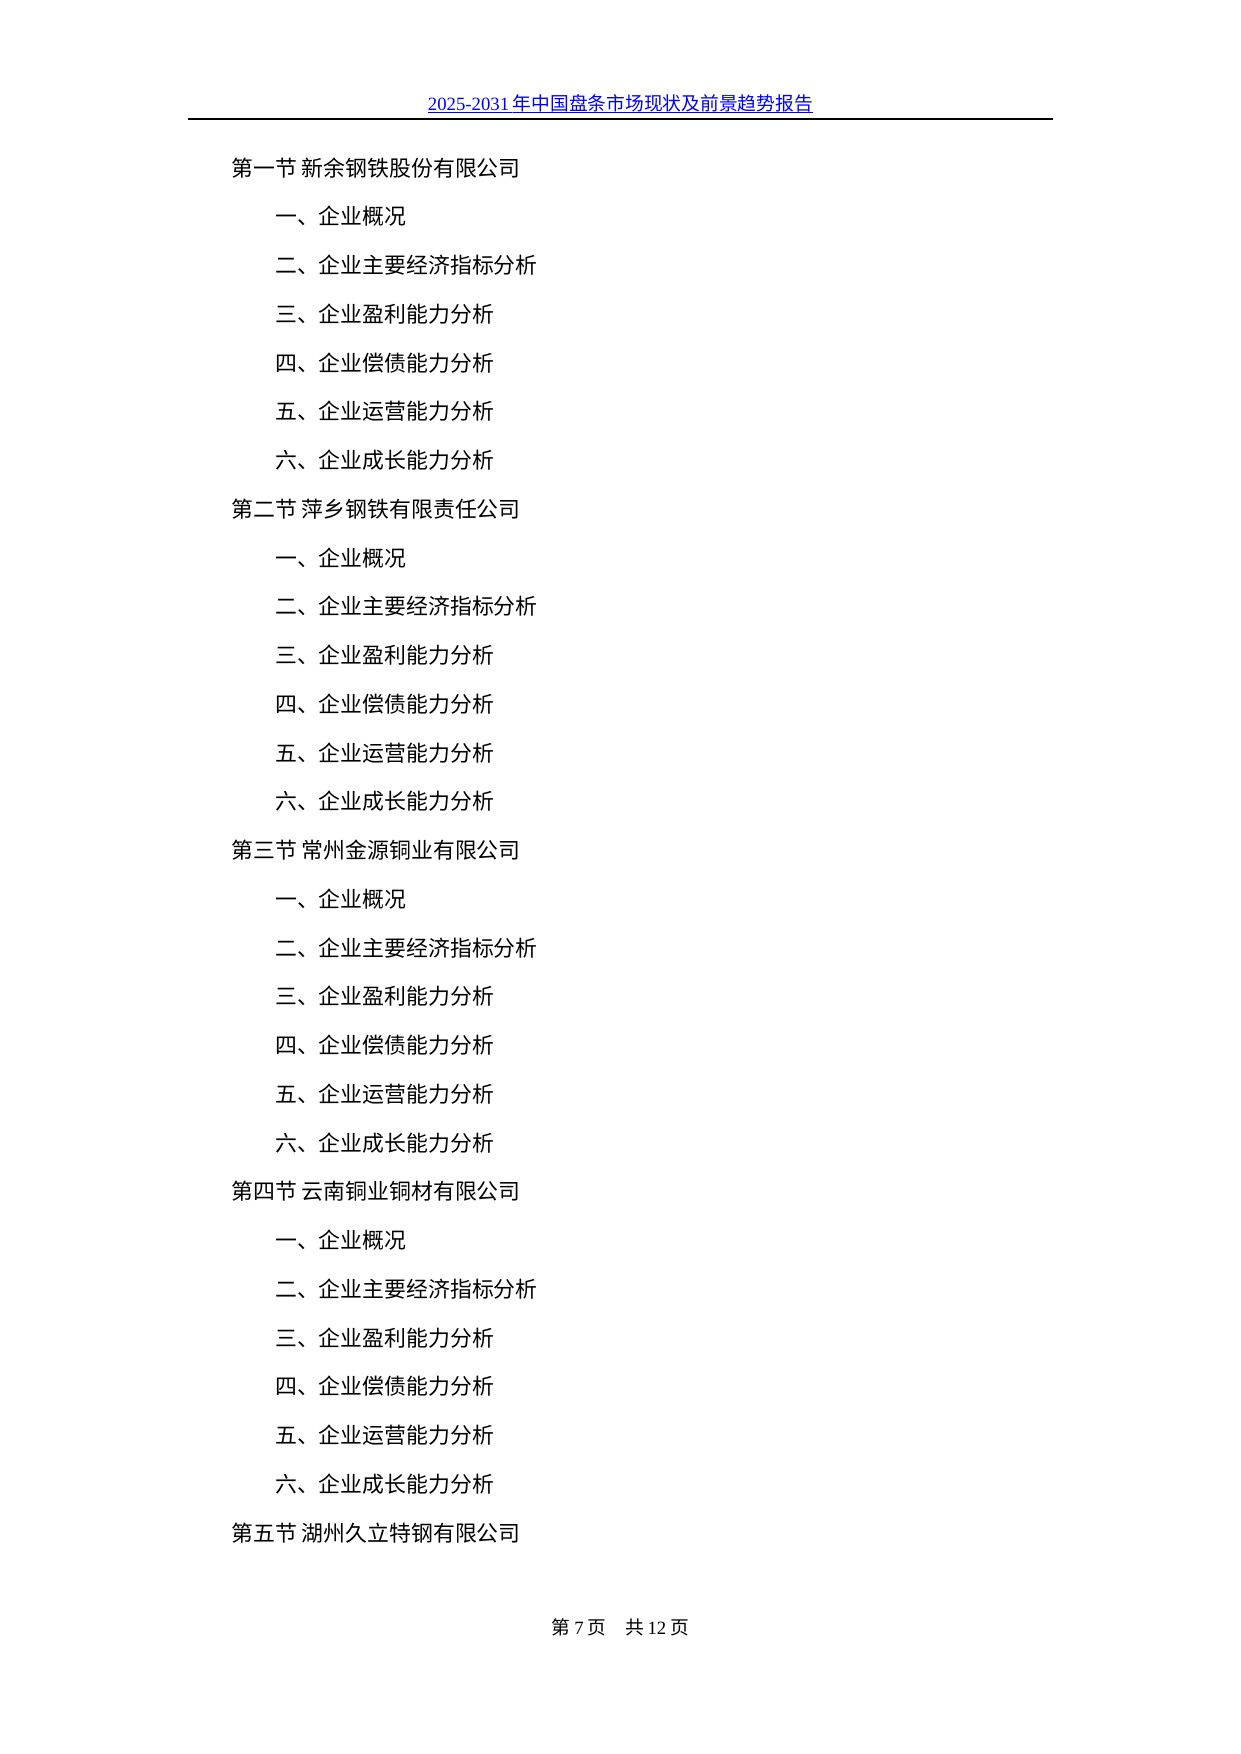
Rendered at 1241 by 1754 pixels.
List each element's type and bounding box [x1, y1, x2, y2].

text [187, 150, 1053, 1548]
